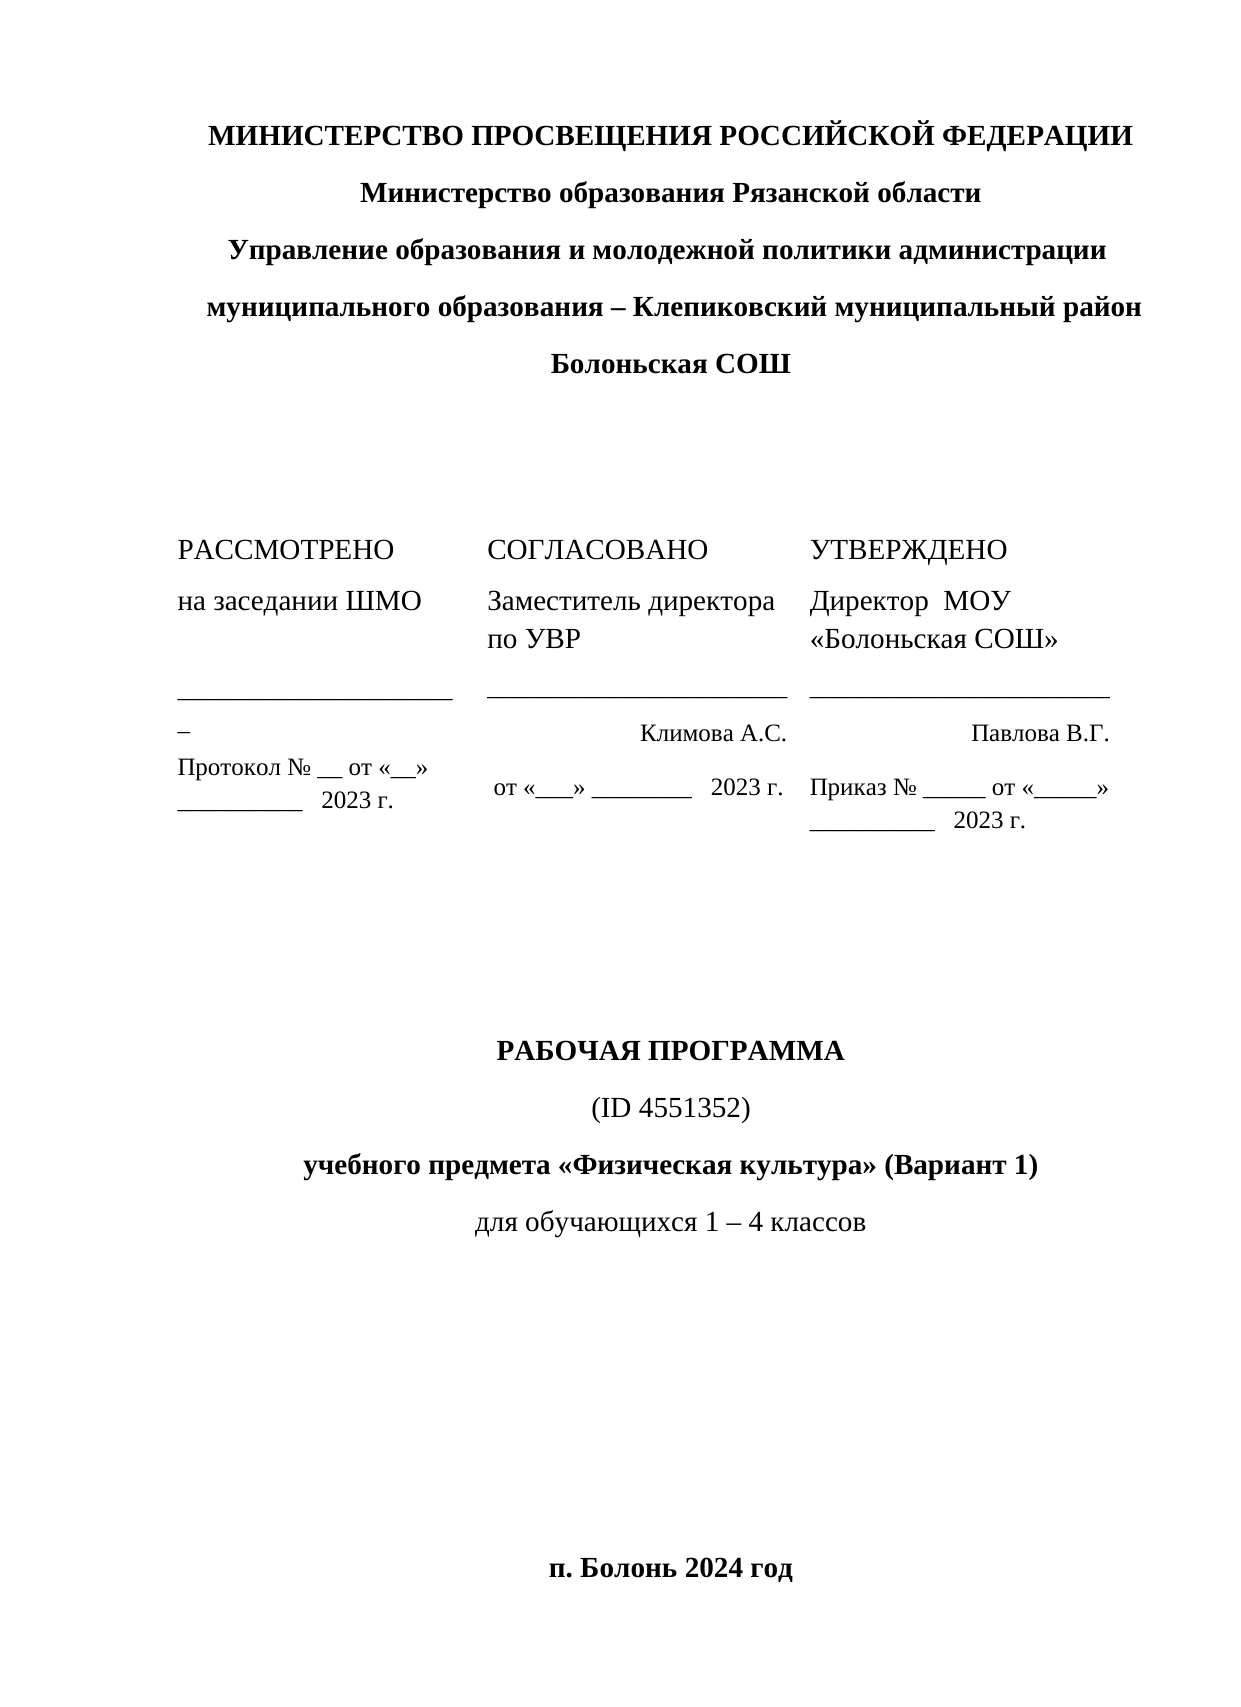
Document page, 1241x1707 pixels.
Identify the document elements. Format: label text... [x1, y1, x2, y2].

table_header СОГЛАСОВАНО Заместитель директора по УВР ________________________ Климова А.С. от «___» ________ 2023 г. [476, 532, 798, 904]
text (ID 4551352) [190, 1090, 1152, 1123]
text Министерство образования Рязанской области [190, 175, 1152, 209]
text Болоньская СОШ [190, 346, 1152, 379]
text учебного предмета «Физическая культура» (Вариант 1) [190, 1147, 1152, 1180]
table_header УТВЕРЖДЕНО Директор МОУ «Болоньская СОШ» ________________________ Павлова В.Г. Приказ № _____ от «_____» __________ 2023 г. [798, 532, 1121, 904]
table_header РАССМОТРЕНО на заседании ШМО _______________________ Протокол № __ от «__» __________ 2023 г. [166, 532, 476, 904]
text Управление образования и молодежной политики администрации муниципального образования – Клепиковский муниципальный район [190, 232, 1152, 323]
text для обучающихся 1 – 4 классов [190, 1204, 1152, 1237]
text МИНИСТЕРСТВО ПРОСВЕЩЕНИЯ РОССИЙСКОЙ ФЕДЕРАЦИИ [190, 118, 1152, 152]
text п. Болонь 2024 год [190, 1551, 1152, 1584]
text РАБОЧАЯ ПРОГРАММА [190, 1033, 1152, 1066]
